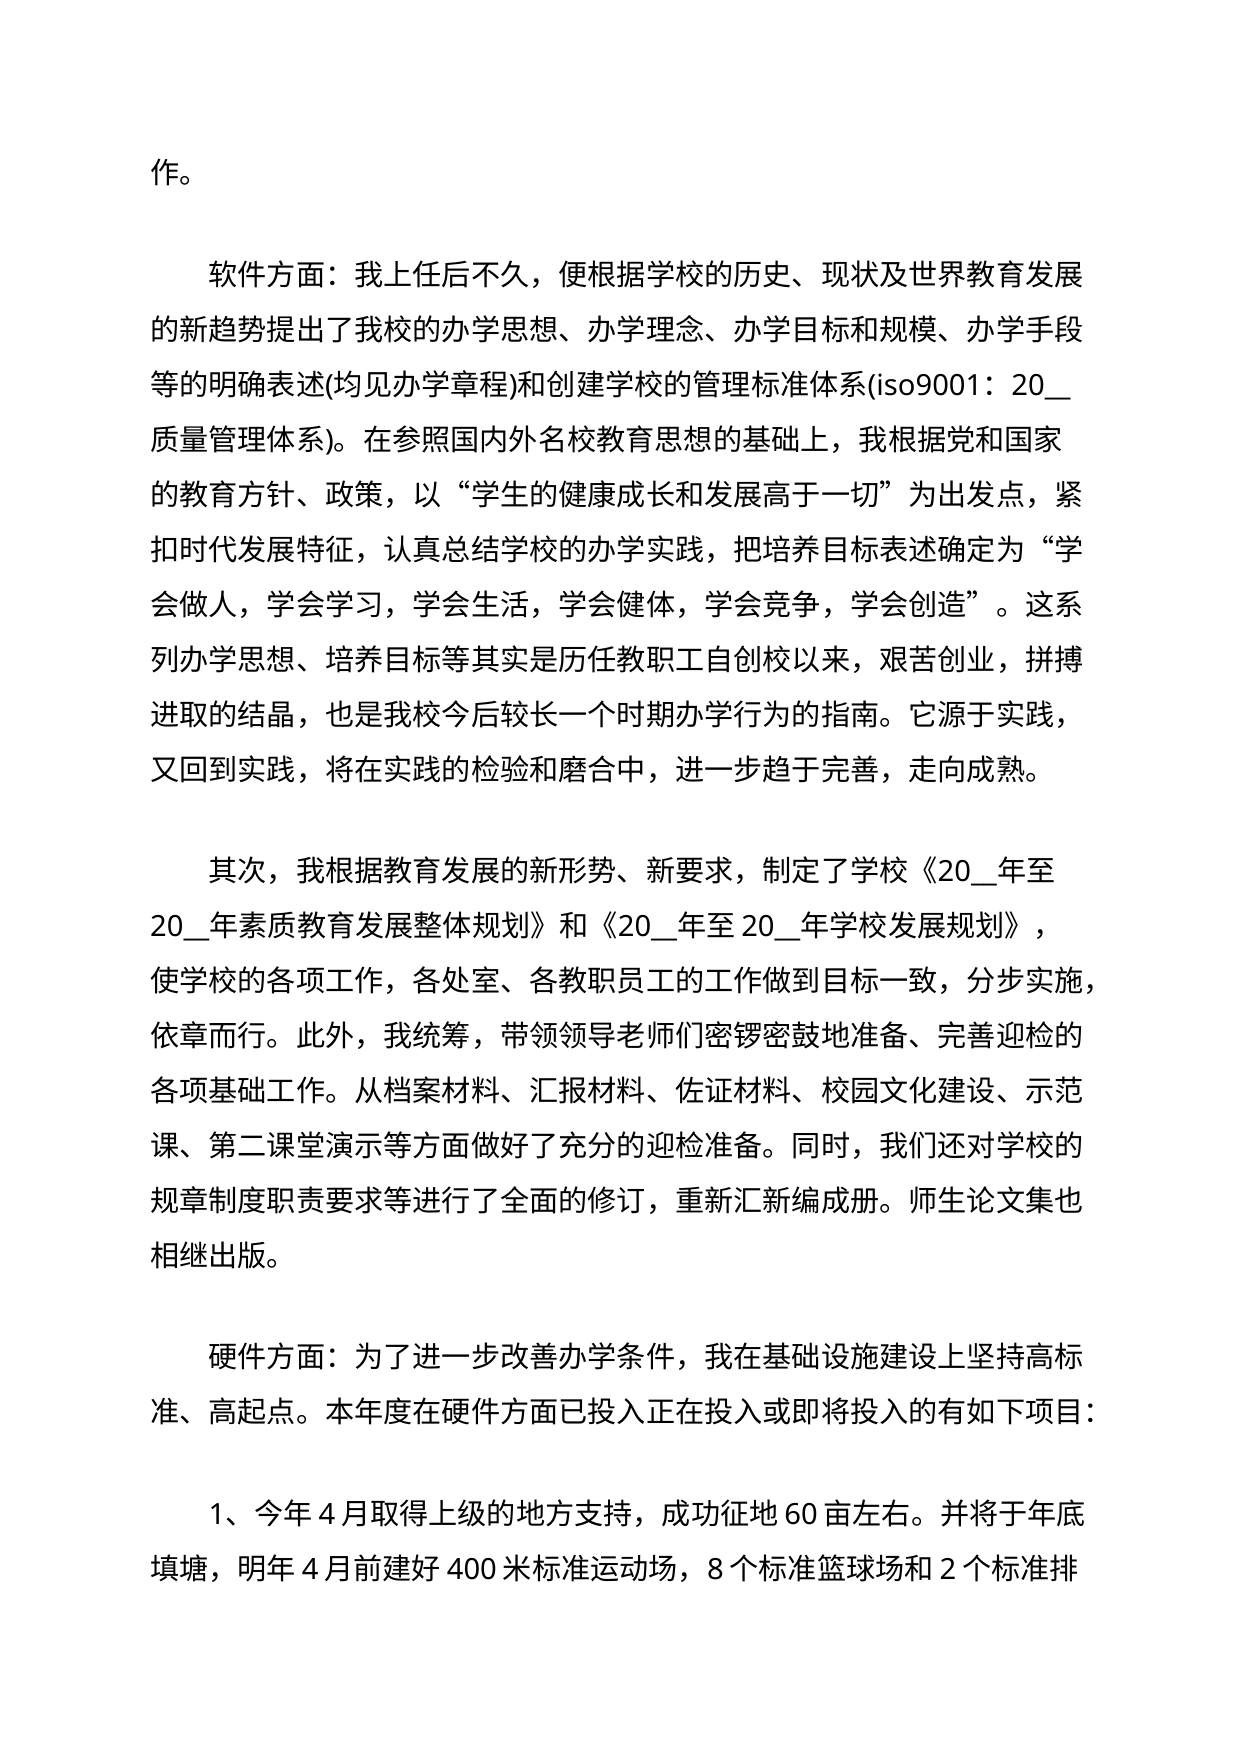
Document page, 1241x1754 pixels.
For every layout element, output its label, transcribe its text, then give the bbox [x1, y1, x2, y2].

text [150, 150, 1090, 192]
text 其次，我根据教育发展的新形势、新要求，制定了学校《20__年至20__年素质教育发展整体规划》和《20__年至20__年学校发展规划》，使学校的各项工作，各处室、各教职员工的工作做到目标一致，分步实施，依章而行。此外，我统筹，带领领导老师们密锣密鼓地准备、完善迎检的各项基础工作。从档案材料、汇报材料、佐证材料、校园文化建设、示范课、第二课堂演示等方面做好了充分的迎检准备。同时，我们还对学校的规章制度职责要求等进行了全面的修订，重新汇新编成册。师生论文集也相继出版。 [150, 848, 1090, 1274]
text 硬件方面：为了进一步改善办学条件，我在基础设施建设上坚持高标准、高起点。本年度在硬件方面已投入正在投入或即将投入的有如下项目： [150, 1334, 1090, 1431]
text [150, 1491, 1090, 1588]
text 软件方面：我上任后不久，便根据学校的历史、现状及世界教育发展的新趋势提出了我校的办学思想、办学理念、办学目标和规模、办学手段等的明确表述(均见办学章程)和创建学校的管理标准体系(iso9001：20__质量管理体系)。在参照国内外名校教育思想的基础上，我根据党和国家的教育方针、政策，以“学生的健康成长和发展高于一切”为出发点，紧扣时代发展特征，认真总结学校的办学实践，把培养目标表述确定为“学会做人，学会学习，学会生活，学会健体，学会竞争，学会创造”。这系列办学思想、培养目标等其实是历任教职工自创校以来，艰苦创业，拼搏进取的结晶，也是我校今后较长一个时期办学行为的指南。它源于实践，又回到实践，将在实践的检验和磨合中，进一步趋于完善，走向成熟。 [150, 252, 1090, 788]
